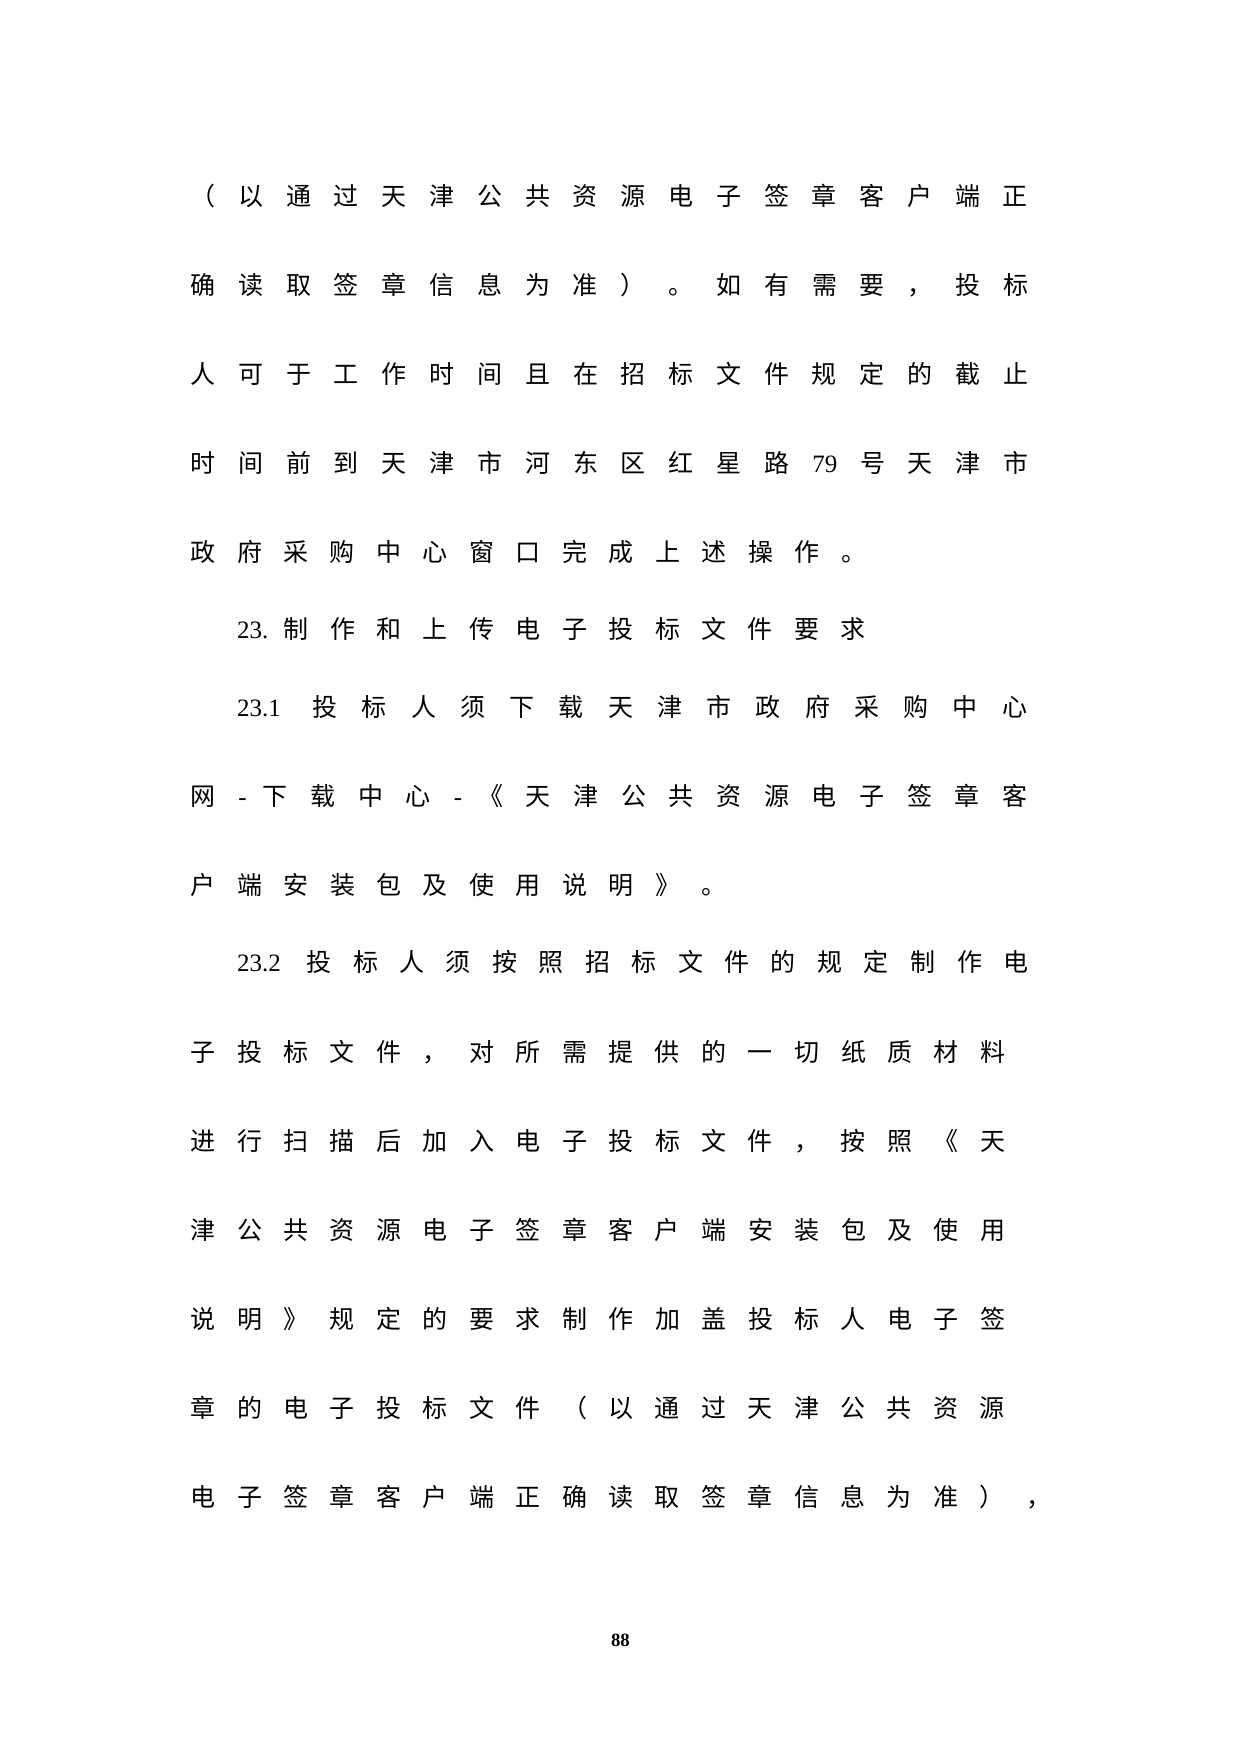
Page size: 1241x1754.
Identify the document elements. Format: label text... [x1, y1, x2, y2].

text 23. 制作和上传电子投标文件要求 [190, 598, 1050, 658]
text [190, 164, 1050, 580]
text 23.1 投标人须下载天津市政府采购中心网-下载中心-《天津公共资源电子签章客户端安装包及使用说明》。 [190, 676, 1050, 913]
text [190, 931, 1050, 1525]
